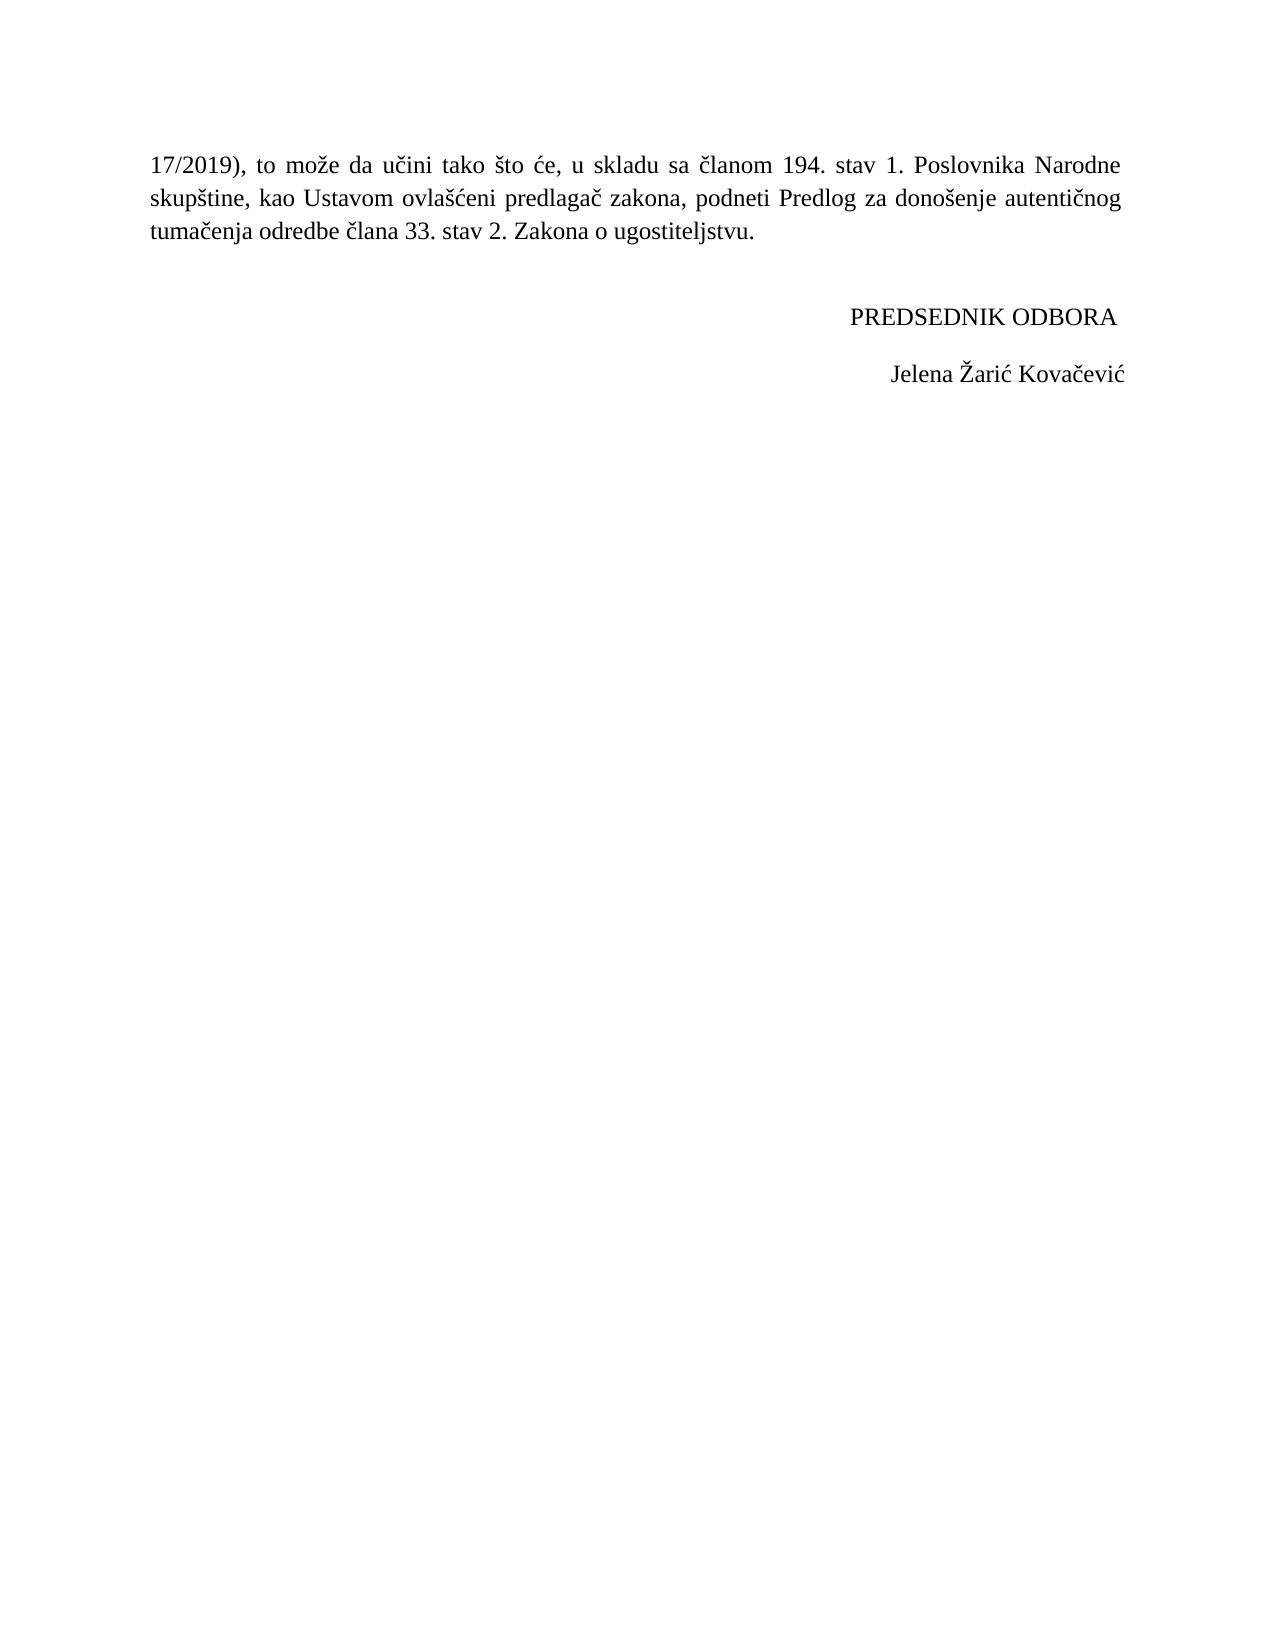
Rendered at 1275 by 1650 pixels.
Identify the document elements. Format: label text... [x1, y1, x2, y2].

text Jelena Žarić Kovačević [150, 359, 1125, 388]
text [150, 150, 1122, 245]
text PREDSEDNIK ODBORA [150, 302, 1125, 331]
